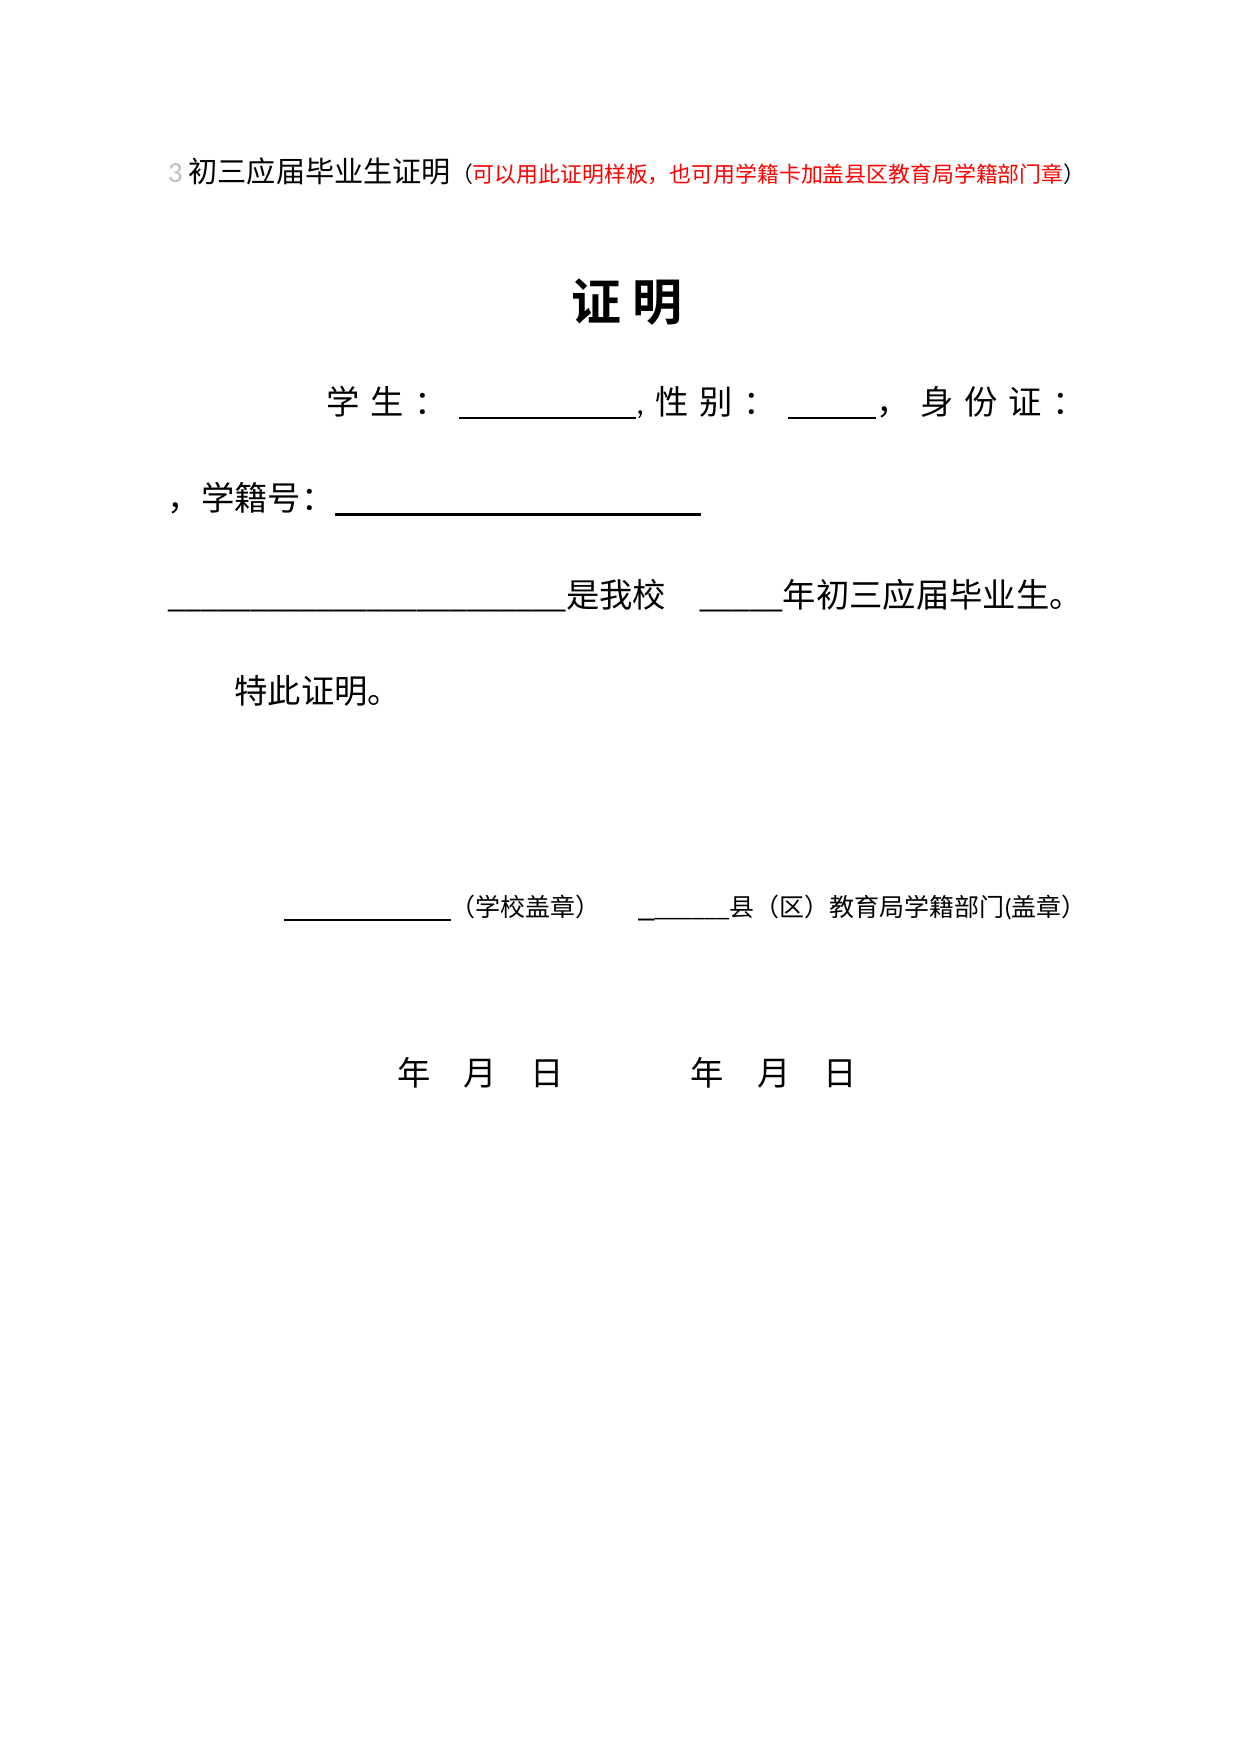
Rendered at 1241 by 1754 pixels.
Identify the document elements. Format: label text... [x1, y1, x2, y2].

text 证 明 [168, 263, 1087, 335]
text 特此证明。 [168, 665, 1087, 713]
text 3初三应届毕业生证明（可以用此证明样板，也可用学籍卡加盖县区教育局学籍部门章） [168, 149, 1087, 191]
text 年 月 日 年 月 日 [168, 1047, 1087, 1095]
text ________________________是我校 _____年初三应届毕业生。 [168, 569, 1087, 617]
text 学生： ,性别： ，身份证： ，学籍号： [168, 376, 1087, 520]
text （学校盖章） _______县（区）教育局学籍部门(盖章） [168, 884, 1087, 924]
